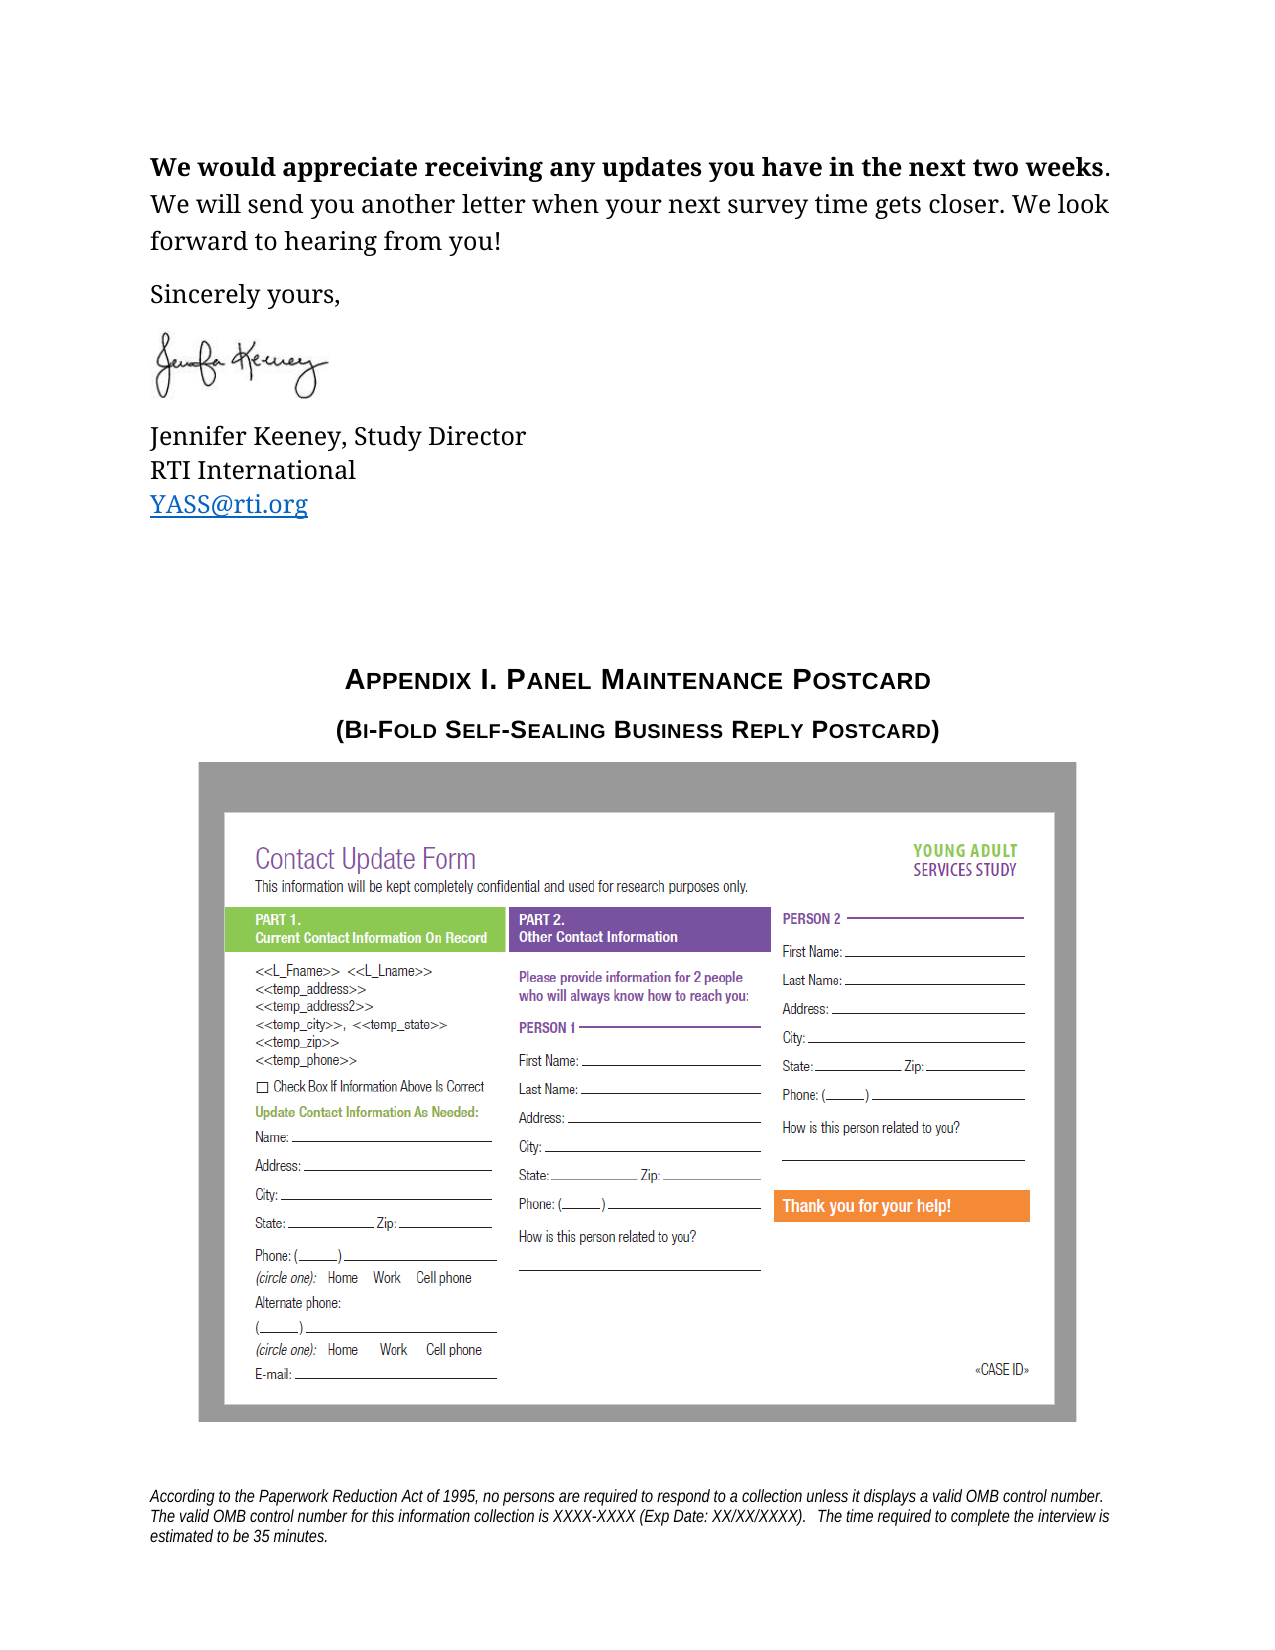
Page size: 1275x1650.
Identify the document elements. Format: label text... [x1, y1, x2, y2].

text We would appreciate receiving any updates you have in the next two weeks. We will send you another letter when your next survey time gets closer. We look forward to hearing from you! [150, 150, 1125, 258]
text YASS@rti.org [150, 487, 1125, 521]
picture [150, 330, 332, 400]
text Jennifer Keeney, Study Director [150, 419, 1125, 453]
text Sincerely yours, [150, 277, 1125, 311]
text Appendix I. Panel Maintenance Postcard [150, 662, 1125, 695]
picture [198, 762, 1077, 1422]
text (Bi-Fold Self-Sealing Business Reply Postcard) [150, 715, 1125, 743]
text RTI International [150, 453, 1125, 487]
